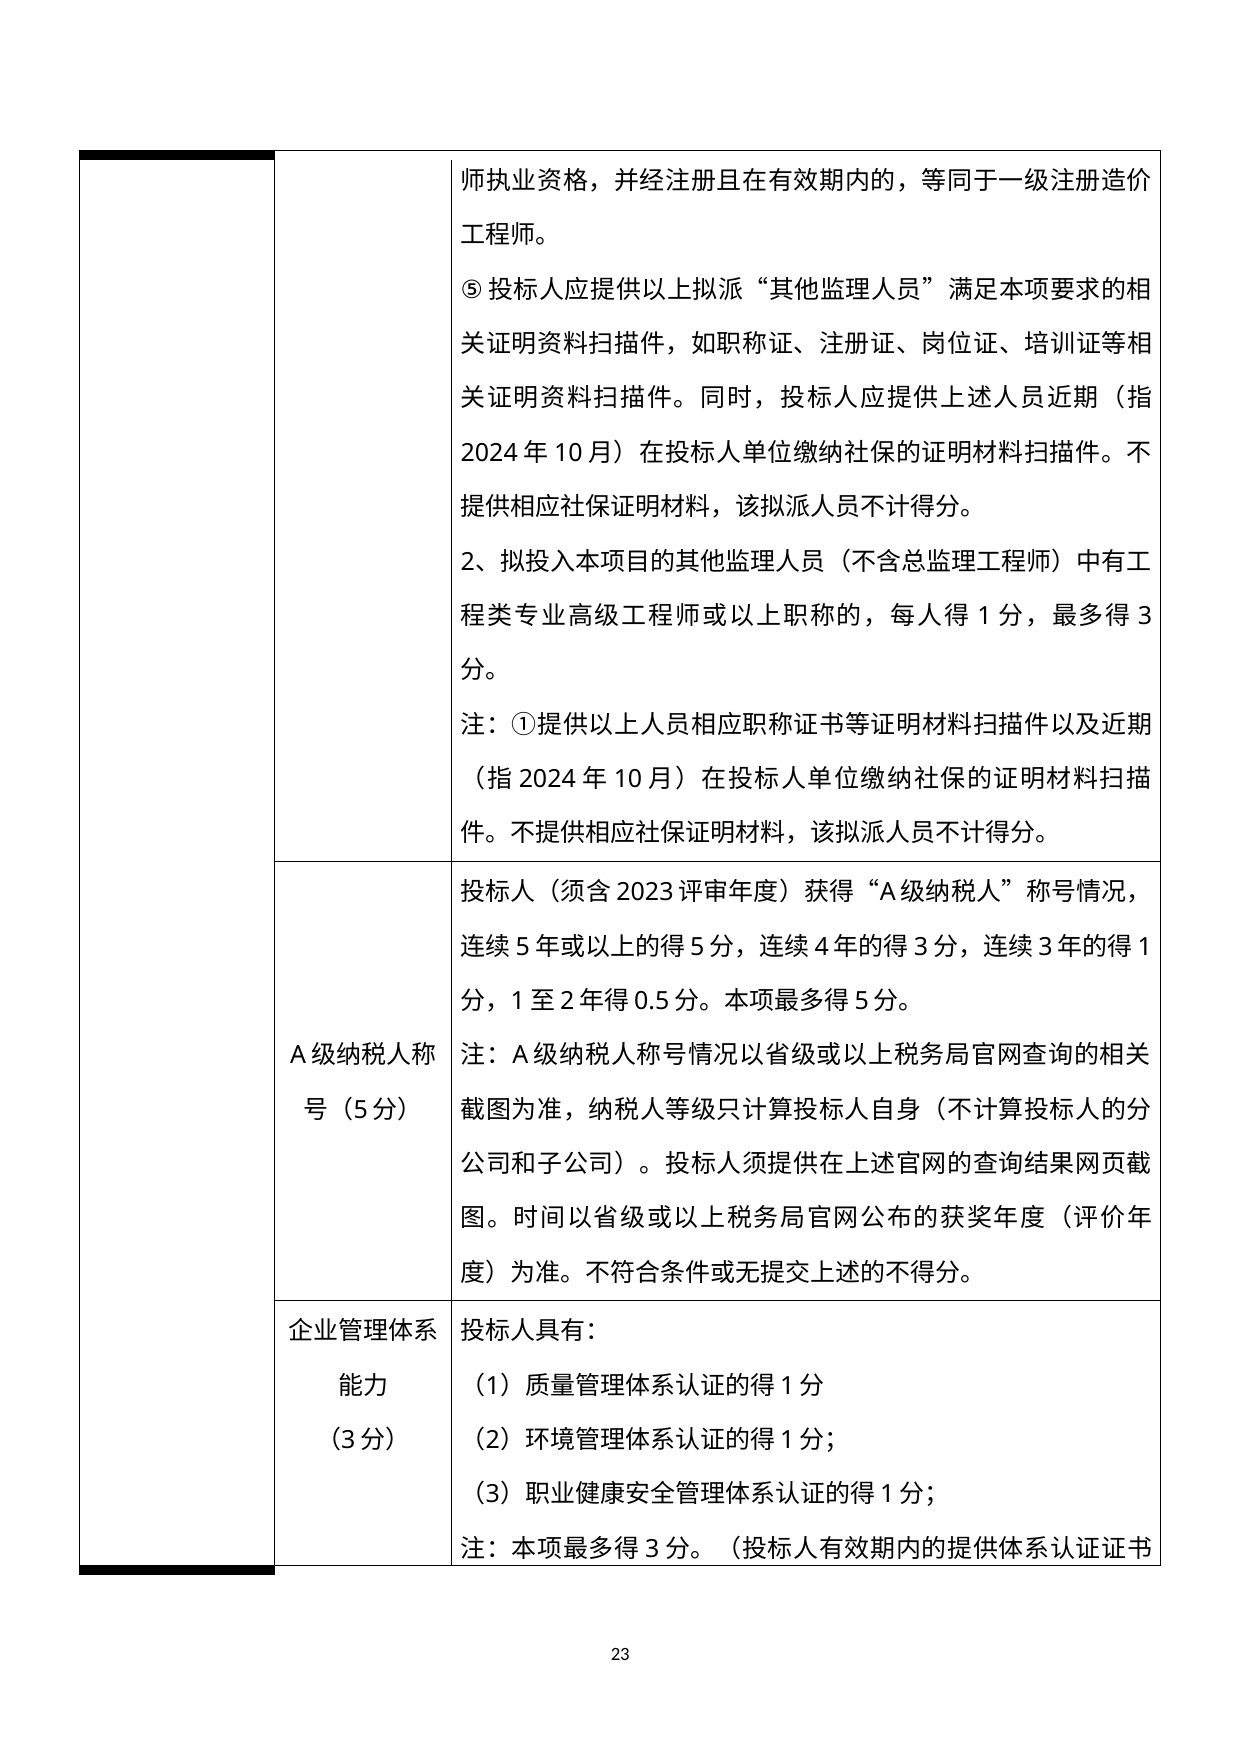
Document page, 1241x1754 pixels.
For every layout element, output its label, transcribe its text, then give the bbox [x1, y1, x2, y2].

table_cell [452, 151, 1160, 861]
table_cell A级纳税人称号（5分） [275, 862, 451, 1300]
table_cell 企业管理体系能力 （3分） [275, 1301, 451, 1564]
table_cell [452, 1301, 1160, 1564]
table_cell 拟投入本项目的其他监理人员（5分） [275, 151, 452, 861]
table_cell 投标人（须含2023评审年度）获得“A级纳税人”称号情况，连续5年或以上的得5分，连续4年的得3分，连续3年的得1分，1至2年得0.5分。本项最多得5分。 注：A级纳税人称号情况以省级或以上税务局官网查询的相关截图为准，纳税人等级只计算投标人自身（不计算投标人的分公司和子公司）。投标人须提供在上述官网的查询结果网页截图。时间以省级或以上税务局官网公布的获奖年度（评价年度）为准。不符合条件或无提交上述的不得分。 [452, 862, 1160, 1300]
